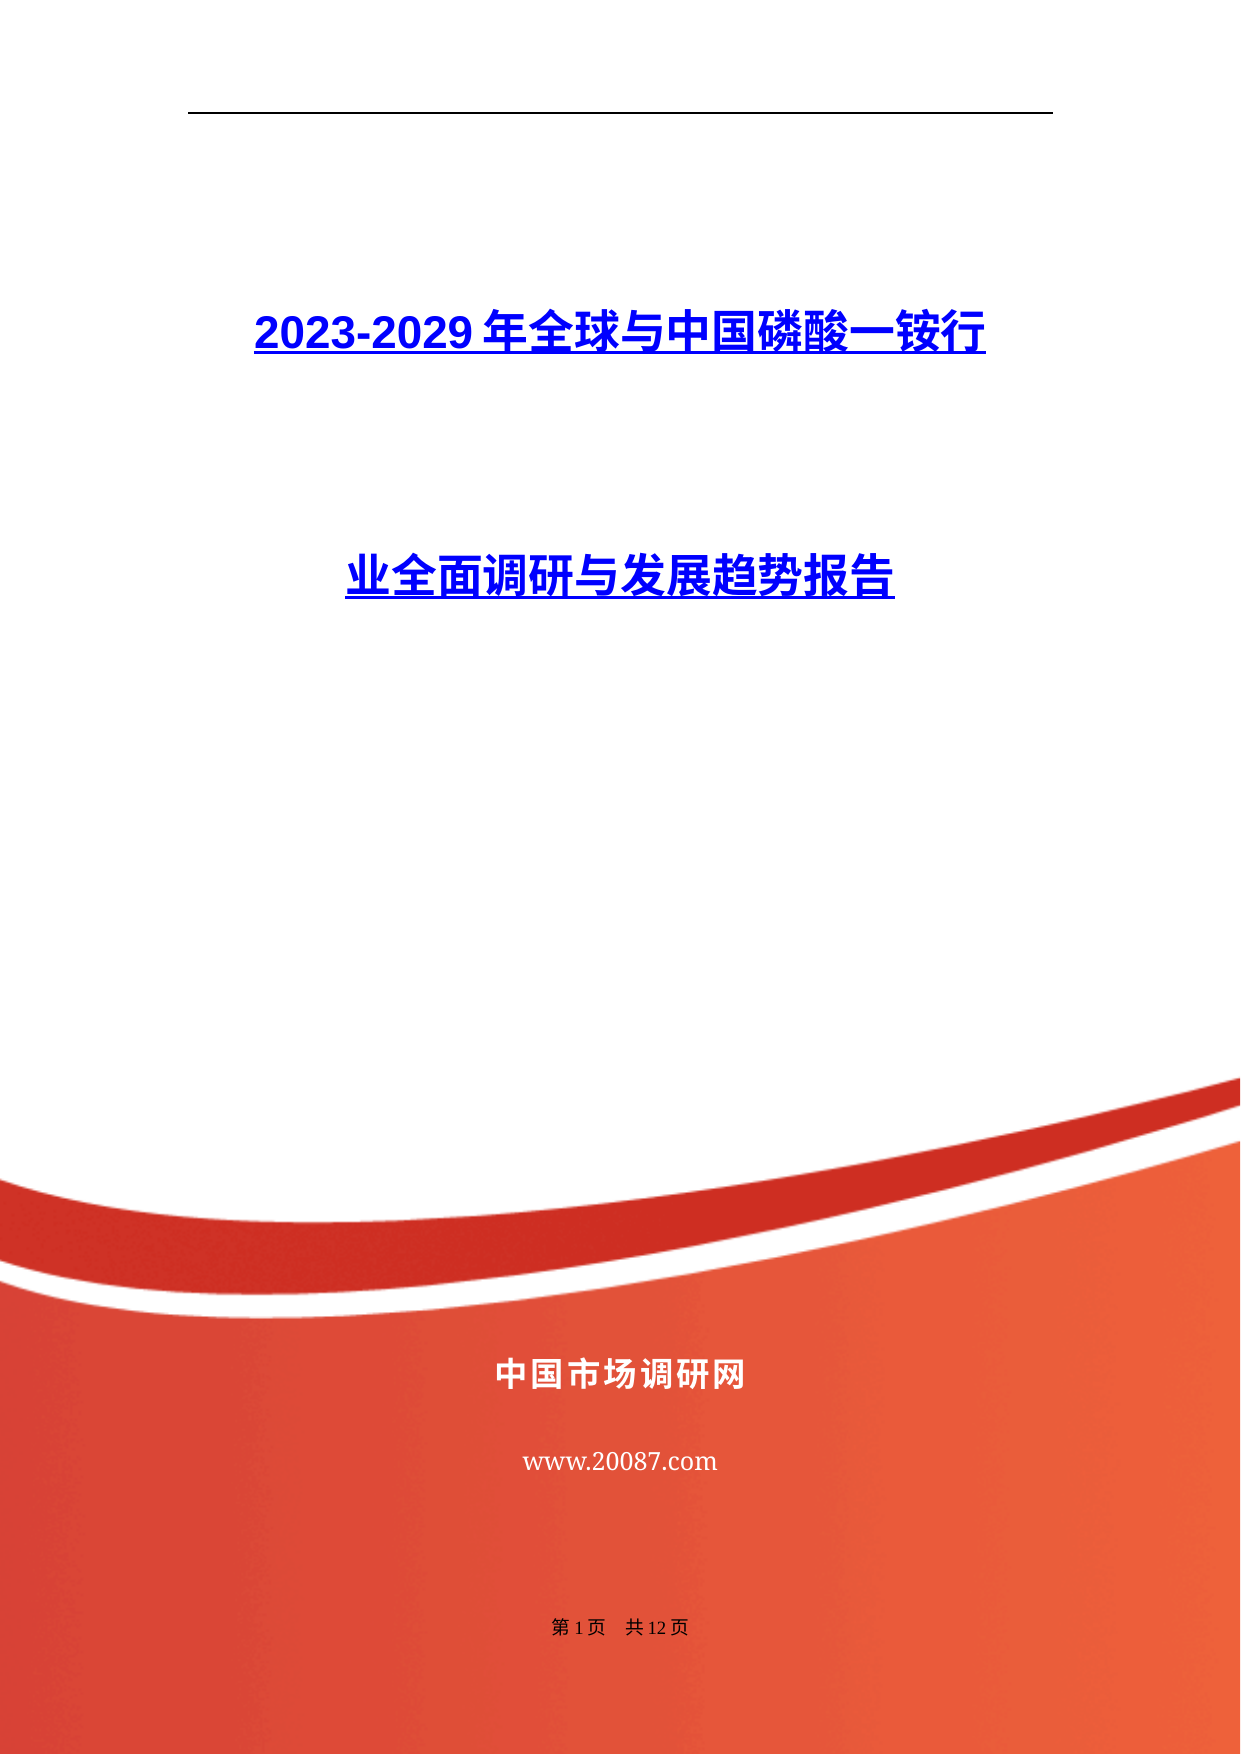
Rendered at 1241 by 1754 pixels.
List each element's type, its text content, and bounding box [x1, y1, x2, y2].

text www.20087.com [187, 1428, 1053, 1493]
subtitle 中国市场调研网 [187, 1339, 1053, 1404]
picture [0, 1006, 1241, 1754]
table_header 2023-2029年全球与中国磷酸一铵行业全面调研与发展趋势报告 [188, 207, 1053, 773]
